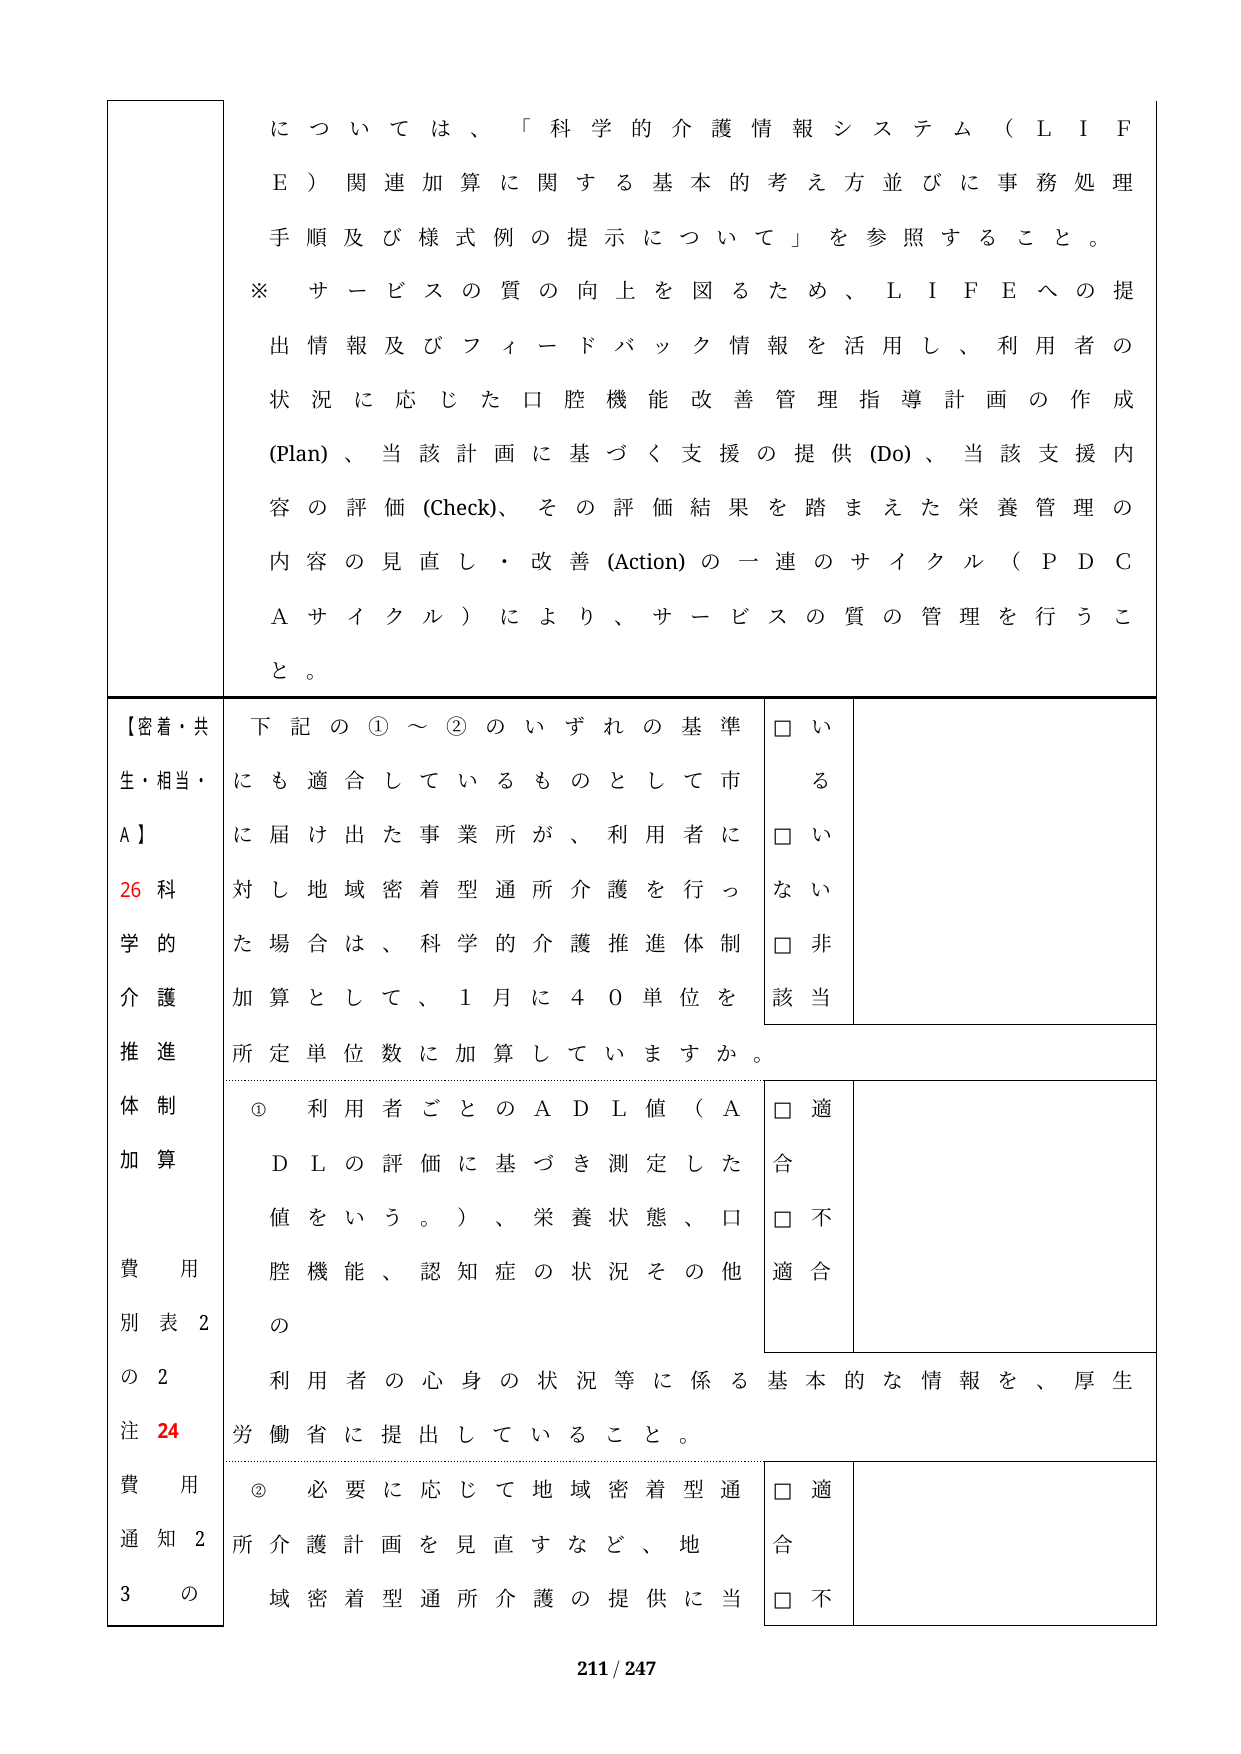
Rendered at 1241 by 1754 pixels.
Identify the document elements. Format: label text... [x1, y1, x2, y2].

table_cell 利用者の心身の状況等に係る基本的な情報を、厚生労働省に提出していること。 [224, 1352, 1156, 1461]
table_cell [854, 699, 1156, 1023]
table_cell 所定単位数に加算していますか。 [224, 1024, 1156, 1080]
table_cell □適合 □不適合 [765, 1462, 853, 1624]
table_cell [854, 1462, 1156, 1624]
table_cell ① 利用者ごとのＡＤＬ値（ＡＤＬの評価に基づき測定した値をいう。）、栄養状態、口腔機能、認知症の状況その他の [224, 1080, 764, 1352]
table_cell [224, 100, 1156, 696]
table_cell □適合 □不適合 [765, 1081, 853, 1352]
table_cell 下記の①～②のいずれの基準にも適合しているものとして市に届け出た事業所が、利用者に対し地域密着型通所介護を行った場合は、科学的介護推進体制加算として、１月に４０単位を [224, 699, 764, 1023]
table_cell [224, 1461, 764, 1624]
table_cell 【密着・共生・相当・A】 26科学的介護推進体制加算 費用別表2の2 注24 費用通知2 3の2(19) [108, 699, 223, 1624]
table_cell □いる □いない □非該当 [765, 699, 853, 1023]
table_cell [854, 1081, 1156, 1352]
